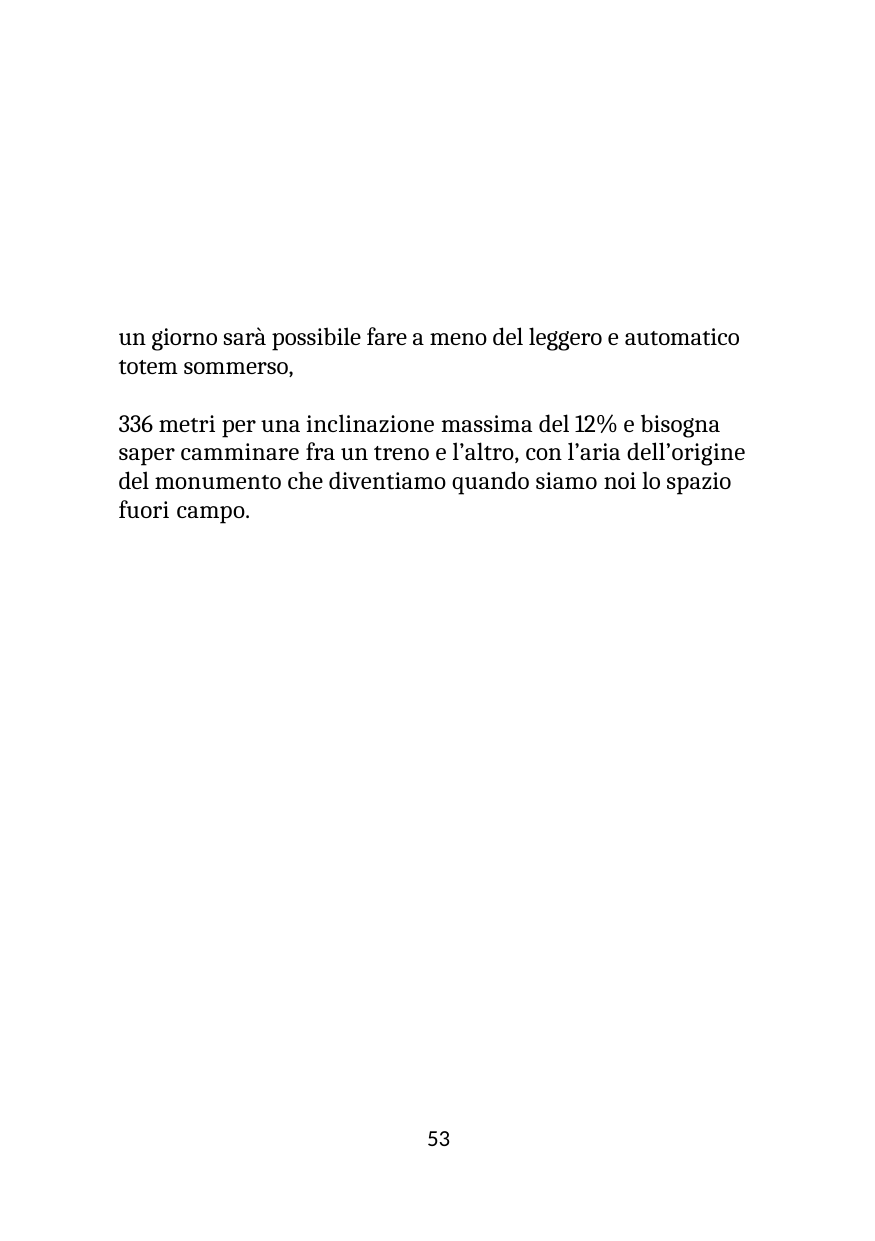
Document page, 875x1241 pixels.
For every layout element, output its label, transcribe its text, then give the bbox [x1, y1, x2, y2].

text 336 metri per una inclinazione massima del 12% e bisogna saper camminare fra un treno e l’altro, con l’aria dell’origine del monumento che diventiamo quando siamo noi lo spazio fuori campo. [118, 409, 772, 524]
text un giorno sarà possibile fare a meno del leggero e automatico totem sommerso, [118, 323, 772, 381]
